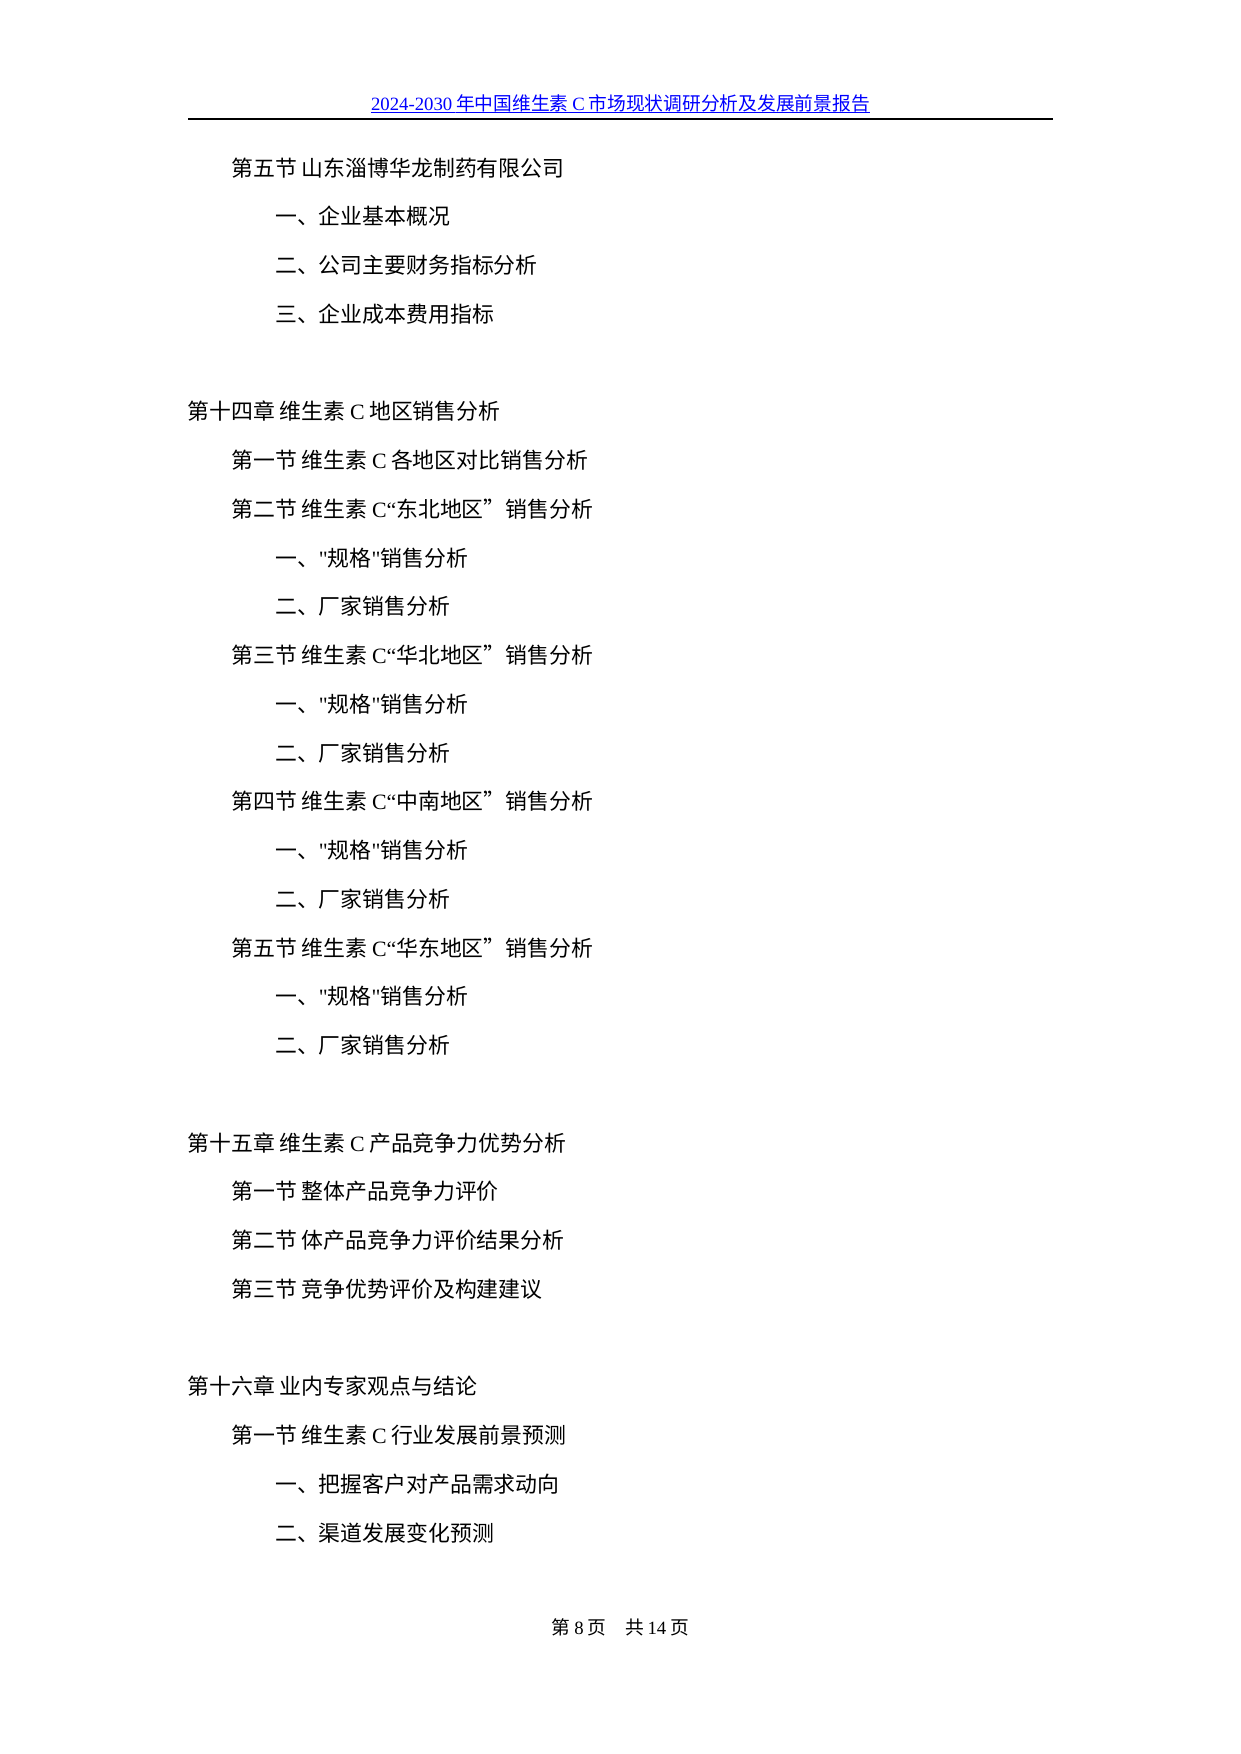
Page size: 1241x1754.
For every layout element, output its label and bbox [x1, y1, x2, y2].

text [187, 150, 1053, 1548]
